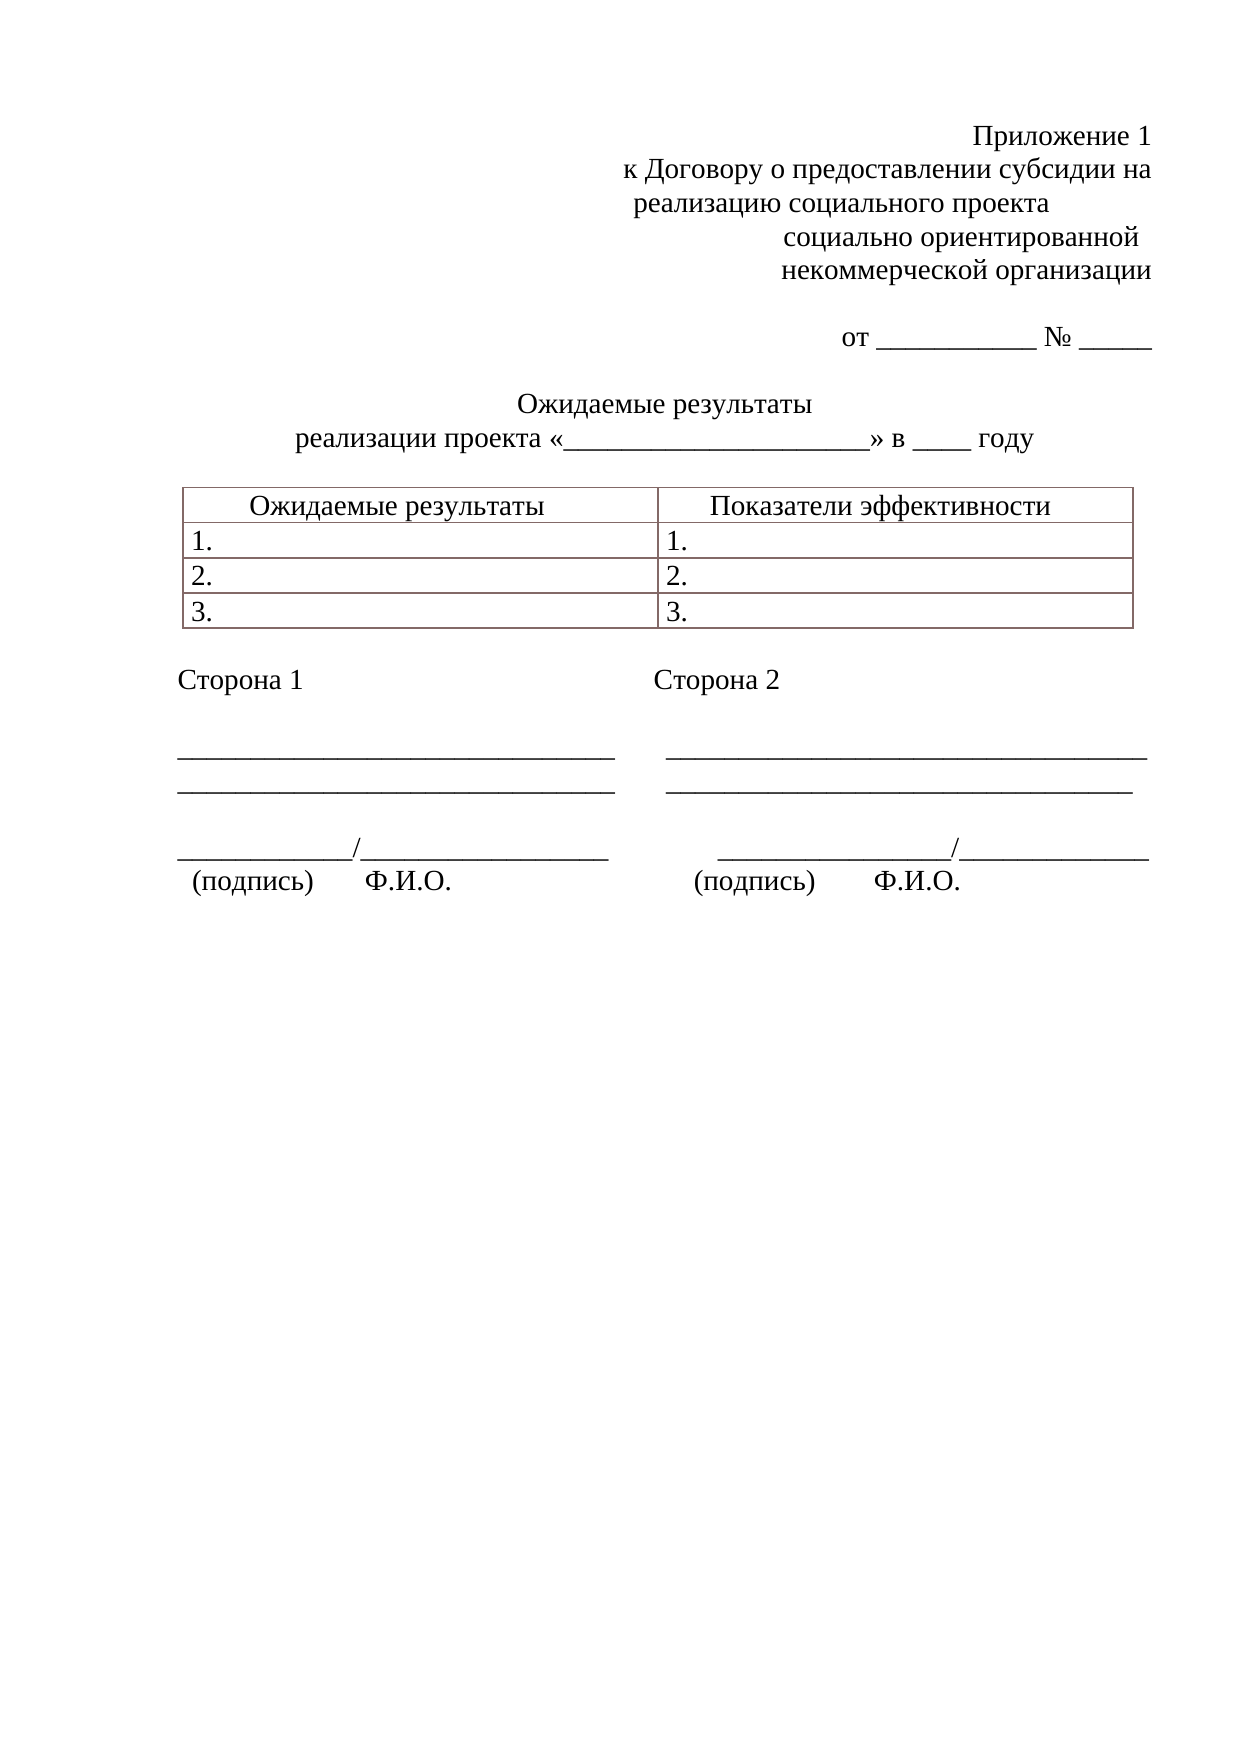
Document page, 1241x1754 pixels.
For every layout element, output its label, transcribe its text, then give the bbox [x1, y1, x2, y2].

table_cell 3. [184, 594, 657, 627]
table_cell 3. [659, 594, 1132, 627]
text реализации проекта «_____________________» в ____ году [177, 420, 1152, 453]
text ______________________________ _________________________________ ______________________________ ________________________________ [177, 729, 1152, 796]
text к Договору о предоставлении субсидии на реализацию социального проекта социально ориентированной некоммерческой организации [177, 152, 1152, 286]
text Ожидаемые результаты [177, 386, 1152, 420]
table_cell 2. [659, 559, 1132, 592]
text ____________/_________________ ________________/_____________ [177, 830, 1152, 863]
text (подпись) Ф.И.О. (подпись) Ф.И.О. [177, 863, 1152, 897]
text от ___________ № _____ [177, 319, 1152, 353]
table_header Показатели эффективности [659, 488, 1132, 522]
table_header Ожидаемые результаты [184, 488, 657, 522]
table_cell 2. [184, 559, 657, 592]
table_cell 1. [184, 523, 657, 557]
table_cell 1. [659, 523, 1132, 557]
text Приложение 1 [620, 118, 1152, 152]
text Сторона 1 Сторона 2 [177, 662, 1152, 696]
